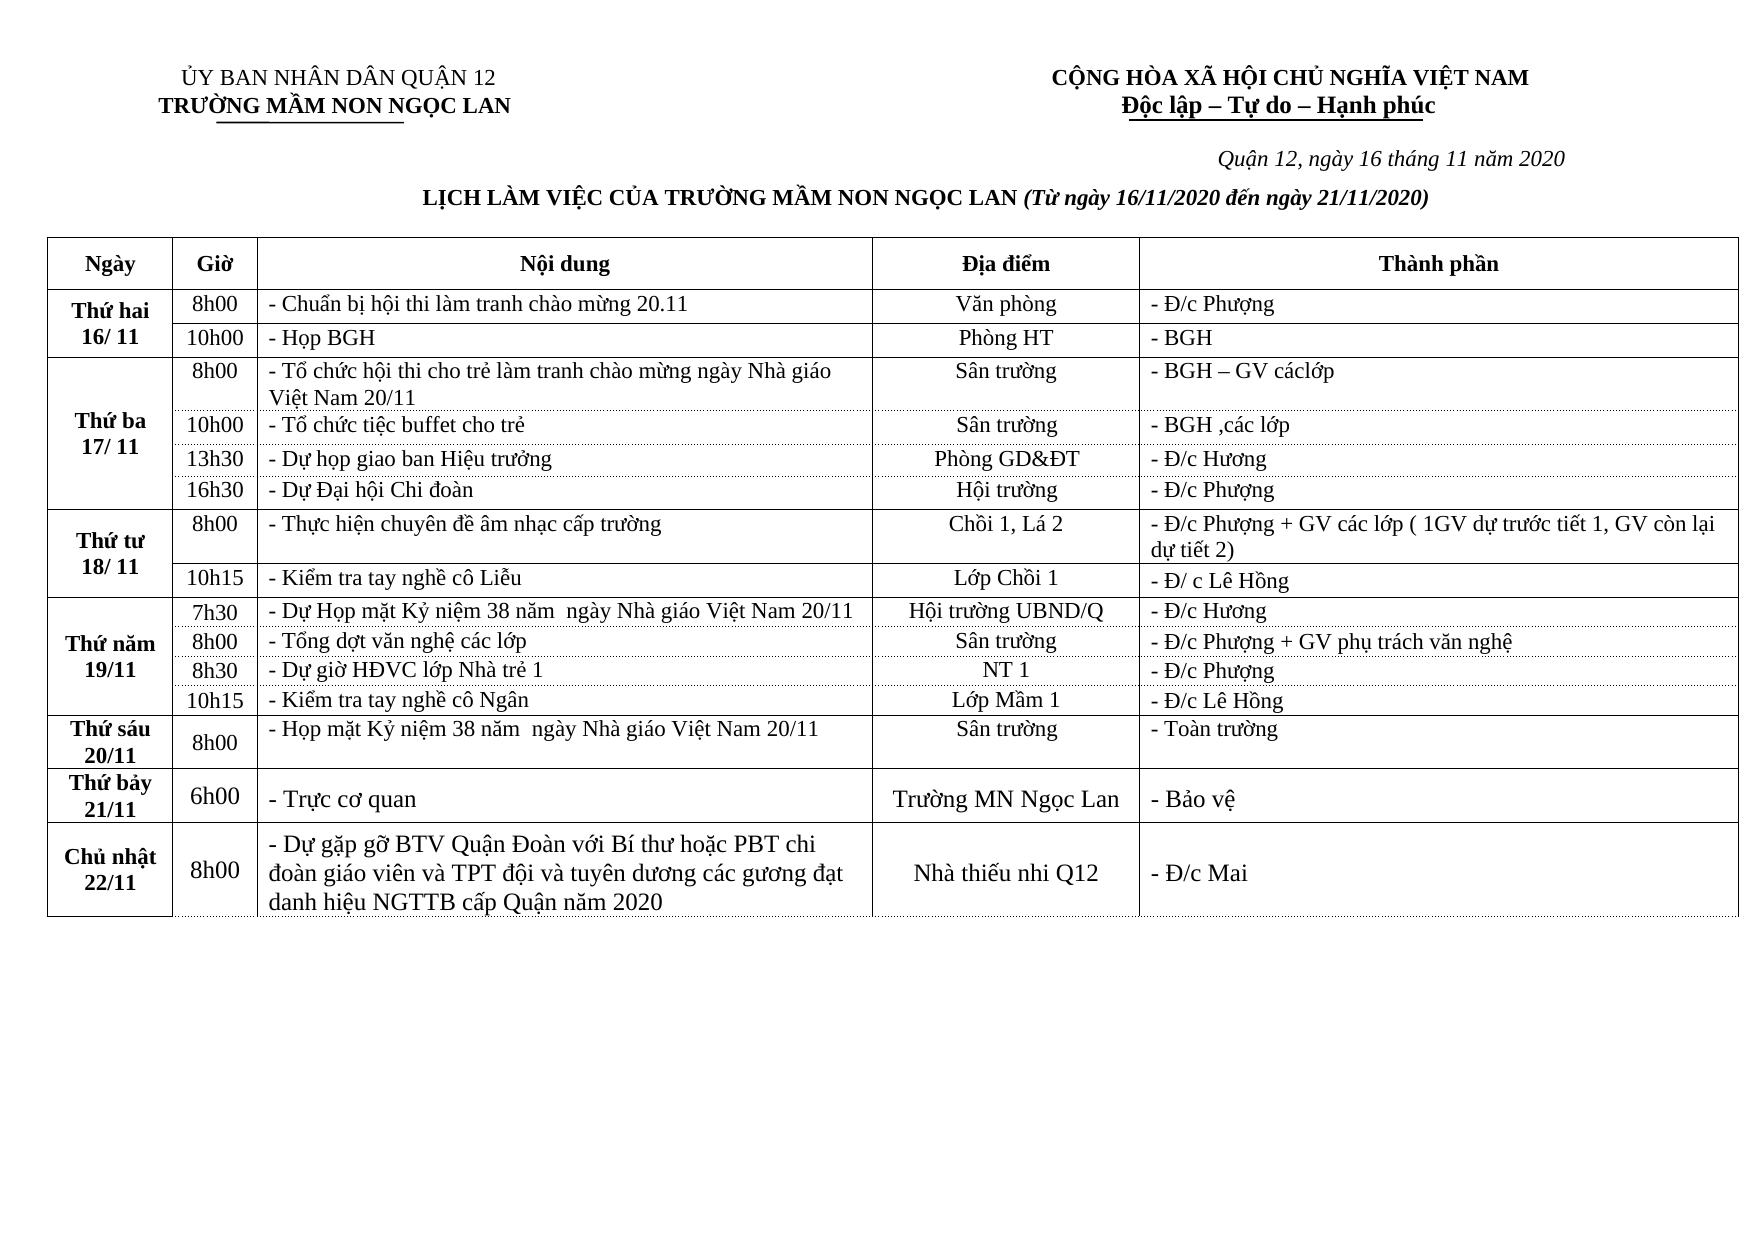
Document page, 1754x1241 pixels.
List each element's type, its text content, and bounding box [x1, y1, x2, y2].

text TRƯỜNG MẦM NON NGỌC LAN Độc lập – Tự do – Hạnh phúc [135, 90, 1717, 145]
table_cell - Tổng dợt văn nghệ các lớp [258, 626, 872, 656]
table_cell - Chuẩn bị hội thi làm tranh chào mừng 20.11 [258, 290, 872, 323]
table_cell Phòng HT [873, 324, 1139, 357]
table_cell Lớp Chồi 1 [873, 564, 1139, 597]
table_cell Văn phòng [873, 290, 1139, 323]
table_cell - Đ/c Mai [1140, 823, 1738, 916]
table_header Ngày [48, 238, 172, 289]
table_cell - Đ/c Phượng + GV phụ trách văn nghệ [1140, 626, 1738, 656]
table_cell 10h00 [173, 324, 257, 357]
table_cell - Đ/c Hương [1140, 444, 1738, 476]
text Quận 12, ngày 16 tháng 11 năm 2020 [135, 145, 1717, 172]
table_cell 7h30 [173, 598, 257, 626]
table_cell - Toàn trường [1140, 716, 1738, 768]
table_cell - BGH – GV cáclớp [1140, 358, 1738, 410]
table_cell Thứ sáu 20/11 [48, 716, 172, 768]
table_cell 8h00 [173, 823, 257, 916]
table_cell Chồi 1, Lá 2 [873, 510, 1139, 563]
table_cell Chủ nhật 22/11 [48, 823, 172, 916]
table_cell - Dự họp giao ban Hiệu trưởng [258, 444, 872, 476]
table_cell - Đ/c Phượng [1140, 290, 1738, 323]
table_cell 10h15 [173, 685, 257, 714]
table_cell Phòng GD&ĐT [873, 444, 1139, 476]
table_cell Nhà thiếu nhi Q12 [873, 823, 1139, 916]
table_cell Lớp Mầm 1 [873, 685, 1139, 714]
table_cell 13h30 [173, 444, 257, 476]
table_cell - Dự gặp gỡ BTV Quận Đoàn với Bí thư hoặc PBT chi đoàn giáo viên và TPT đội và tuyên dương các gương đạt danh hiệu NGTTB cấp Quận năm 2020 [258, 823, 872, 916]
table_cell 8h00 [173, 290, 257, 323]
text LỊCH LÀM VIỆC CỦA TRƯỜNG MẦM NON NGỌC LAN (Từ ngày 16/11/2020 đến ngày 21/11/2020) [135, 184, 1717, 211]
table_cell - Đ/c Lê Hồng [1140, 685, 1738, 714]
table_cell - Bảo vệ [1140, 769, 1738, 822]
table_cell Sân trường [873, 626, 1139, 656]
table_cell 8h00 [173, 716, 257, 768]
table_cell Thứ tư 18/ 11 [48, 510, 172, 597]
table_cell Sân trường [873, 716, 1139, 768]
table_cell - Đ/c Phượng + GV các lớp ( 1GV dự trước tiết 1, GV còn lại dự tiết 2) [1140, 510, 1738, 563]
table_cell - Họp mặt Kỷ niệm 38 năm ngày Nhà giáo Việt Nam 20/11 [258, 716, 872, 768]
table_cell - Dự giờ HĐVC lớp Nhà trẻ 1 [258, 656, 872, 685]
table_cell - BGH ,các lớp [1140, 410, 1738, 444]
table_cell - Tổ chức tiệc buffet cho trẻ [258, 410, 872, 444]
table_cell - Trực cơ quan [258, 769, 872, 822]
table_cell - Đ/c Phượng [1140, 656, 1738, 685]
table_cell Trường MN Ngọc Lan [873, 769, 1139, 822]
table_cell - Họp BGH [258, 324, 872, 357]
table_header Địa điểm [873, 238, 1139, 289]
table_cell Thứ hai 16/ 11 [48, 290, 172, 357]
table_cell - Đ/c Phượng [1140, 476, 1738, 509]
table_cell - Dự Đại hội Chi đoàn [258, 476, 872, 509]
table_cell - Kiểm tra tay nghề cô Liễu [258, 564, 872, 597]
table_cell - Đ/c Hương [1140, 598, 1738, 626]
table_cell - Tổ chức hội thi cho trẻ làm tranh chào mừng ngày Nhà giáo Việt Nam 20/11 [258, 358, 872, 410]
table_cell 8h30 [173, 656, 257, 685]
table_header Nội dung [258, 238, 872, 289]
table_cell - Dự Họp mặt Kỷ niệm 38 năm ngày Nhà giáo Việt Nam 20/11 [258, 598, 872, 626]
table_cell 10h00 [173, 410, 257, 444]
table_cell - Thực hiện chuyên đề âm nhạc cấp trường [258, 510, 872, 563]
table_header Thành phần [1140, 238, 1738, 289]
table_cell - Đ/ c Lê Hồng [1140, 564, 1738, 597]
text ỦY BAN NHÂN DÂN QUẬN 12 CỘNG HÒA XÃ HỘI CHỦ NGHĨA VIỆT [135, 64, 1717, 90]
table_cell 8h00 [173, 358, 257, 410]
table_cell 10h15 [173, 564, 257, 597]
table_cell - BGH [1140, 324, 1738, 357]
table_cell - Kiểm tra tay nghề cô Ngân [258, 685, 872, 714]
table_cell NT 1 [873, 656, 1139, 685]
table_cell Thứ năm 19/11 [48, 598, 172, 714]
table_cell 6h00 [173, 769, 257, 822]
table_cell Thứ bảy 21/11 [48, 769, 172, 822]
table_cell Hội trường [873, 476, 1139, 509]
table_cell Thứ ba 17/ 11 [48, 358, 172, 509]
table_cell Sân trường [873, 358, 1139, 410]
table_cell 16h30 [173, 476, 257, 509]
table_cell Hội trường UBND/Q [873, 598, 1139, 626]
table_cell 8h00 [173, 626, 257, 656]
table_cell 8h00 [173, 510, 257, 563]
table_header Giờ [173, 238, 257, 289]
table_cell Sân trường [873, 410, 1139, 444]
